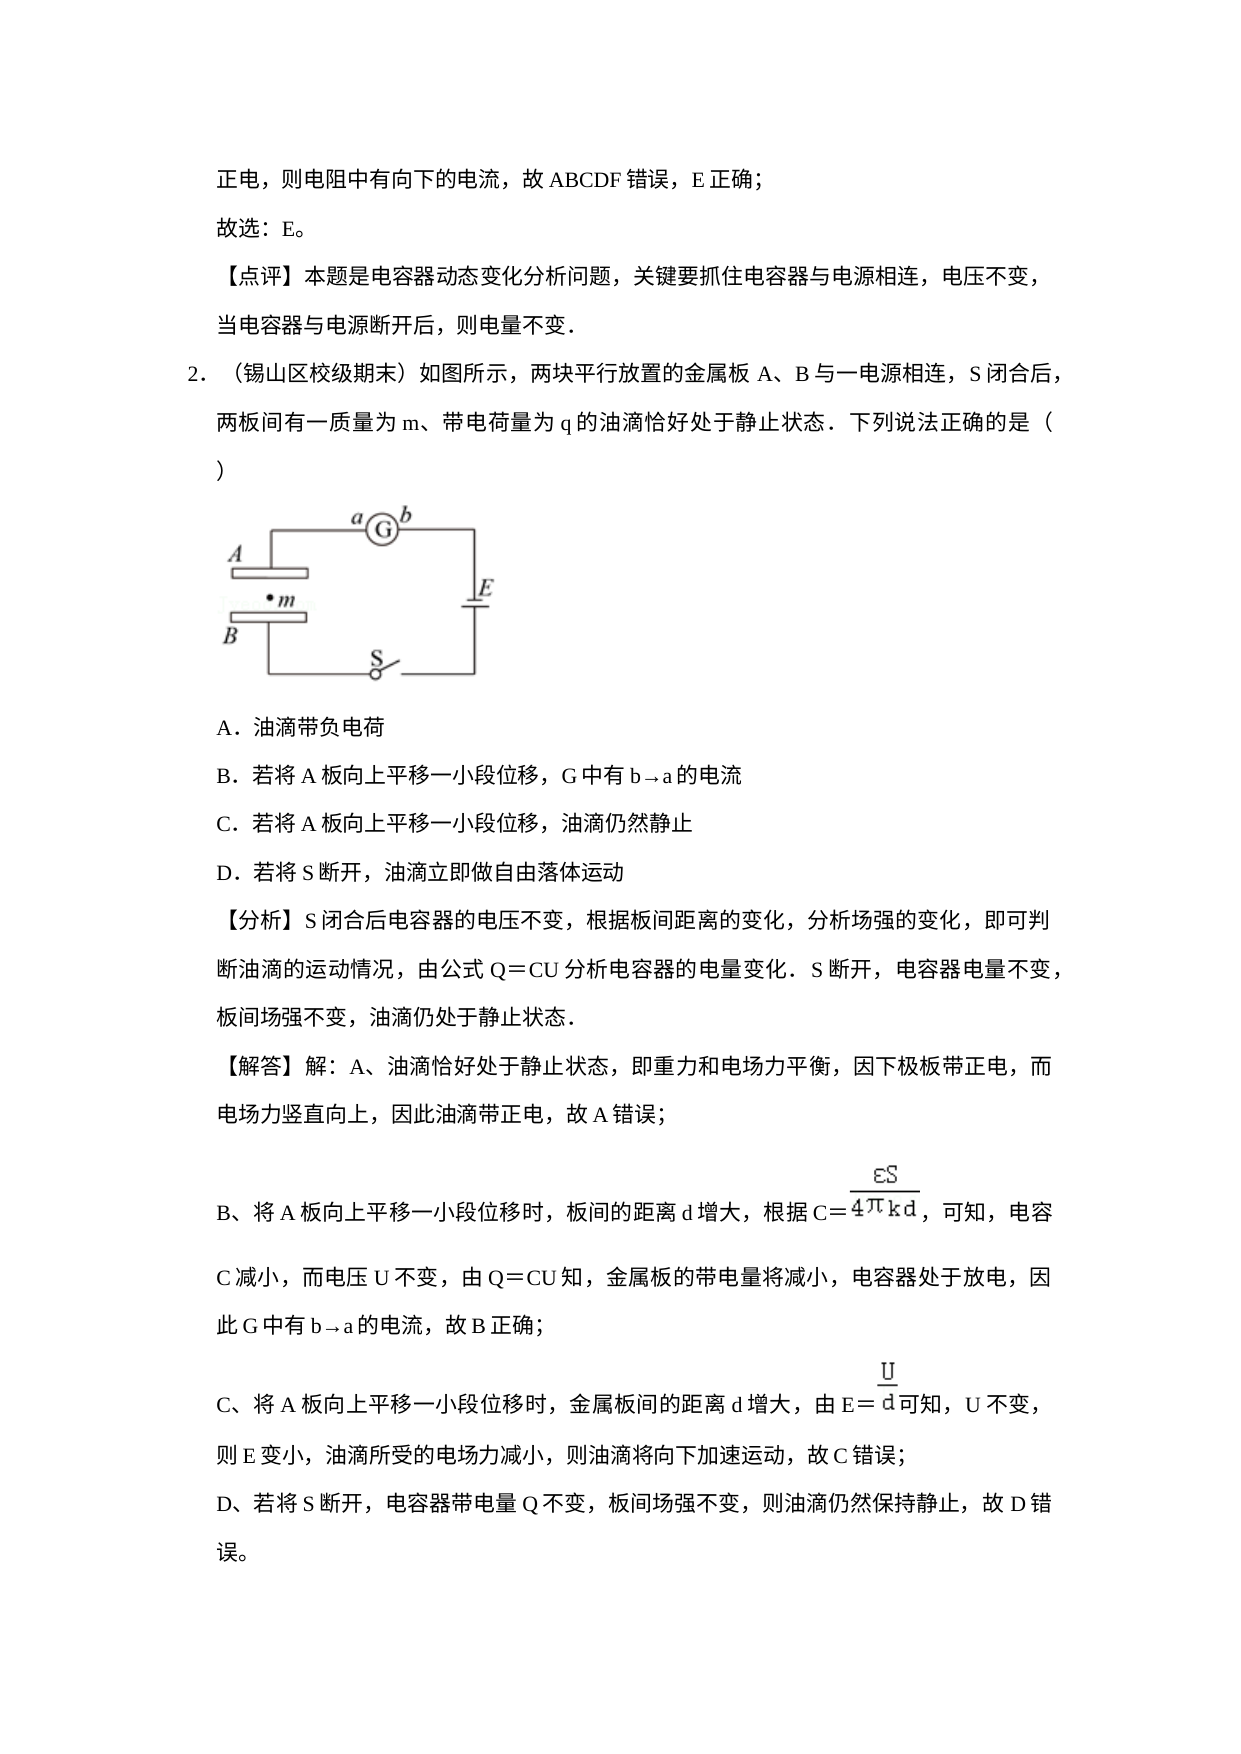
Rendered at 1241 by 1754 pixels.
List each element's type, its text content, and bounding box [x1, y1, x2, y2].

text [216, 162, 1053, 194]
text 【点评】本题是电容器动态变化分析问题，关键要抓住电容器与电源相连，电压不变，当电容器与电源断开后，则电量不变． [216, 259, 1053, 340]
text 故选：E。 [216, 210, 1053, 243]
text D．若将S断开，油滴立即做自由落体运动 [187, 854, 1053, 887]
text B、将A板向上平移一小段位移时，板间的距离d增大，根据C＝，可知，电容C减小，而电压U不变，由Q＝CU知，金属板的带电量将减小，电容器处于放电，因此G中有b→a的电流，故B正确； [216, 1145, 1053, 1340]
text C、将A板向上平移一小段位移时，金属板间的距离d增大，由E＝可知，U不变，则E变小，油滴所受的电场力减小，则油滴将向下加速运动，故C错误； [216, 1356, 1053, 1470]
text A．油滴带负电荷 [187, 709, 1053, 742]
text 2．（锡山区校级期末）如图所示，两块平行放置的金属板A、B与一电源相连，S闭合后，两板间有一质量为m、带电荷量为q的油滴恰好处于静止状态．下列说法正确的是（ ） [187, 356, 1053, 486]
picture [849, 1161, 920, 1221]
text D、若将S断开，电容器带电量Q不变，板间场强不变，则油滴仍然保持静止，故D错误。 [216, 1486, 1053, 1567]
text 【解答】解：A、油滴恰好处于静止状态，即重力和电场力平衡，因下极板带正电，而电场力竖直向上，因此油滴带正电，故A错误； [216, 1048, 1053, 1129]
picture [877, 1358, 898, 1413]
picture [216, 501, 499, 686]
text B．若将A板向上平移一小段位移，G中有b→a的电流 [187, 757, 1053, 790]
text 【分析】S闭合后电容器的电压不变，根据板间距离的变化，分析场强的变化，即可判断油滴的运动情况，由公式Q＝CU分析电容器的电量变化．S断开，电容器电量不变，板间场强不变，油滴仍处于静止状态． [216, 902, 1053, 1032]
text C．若将A板向上平移一小段位移，油滴仍然静止 [187, 806, 1053, 838]
